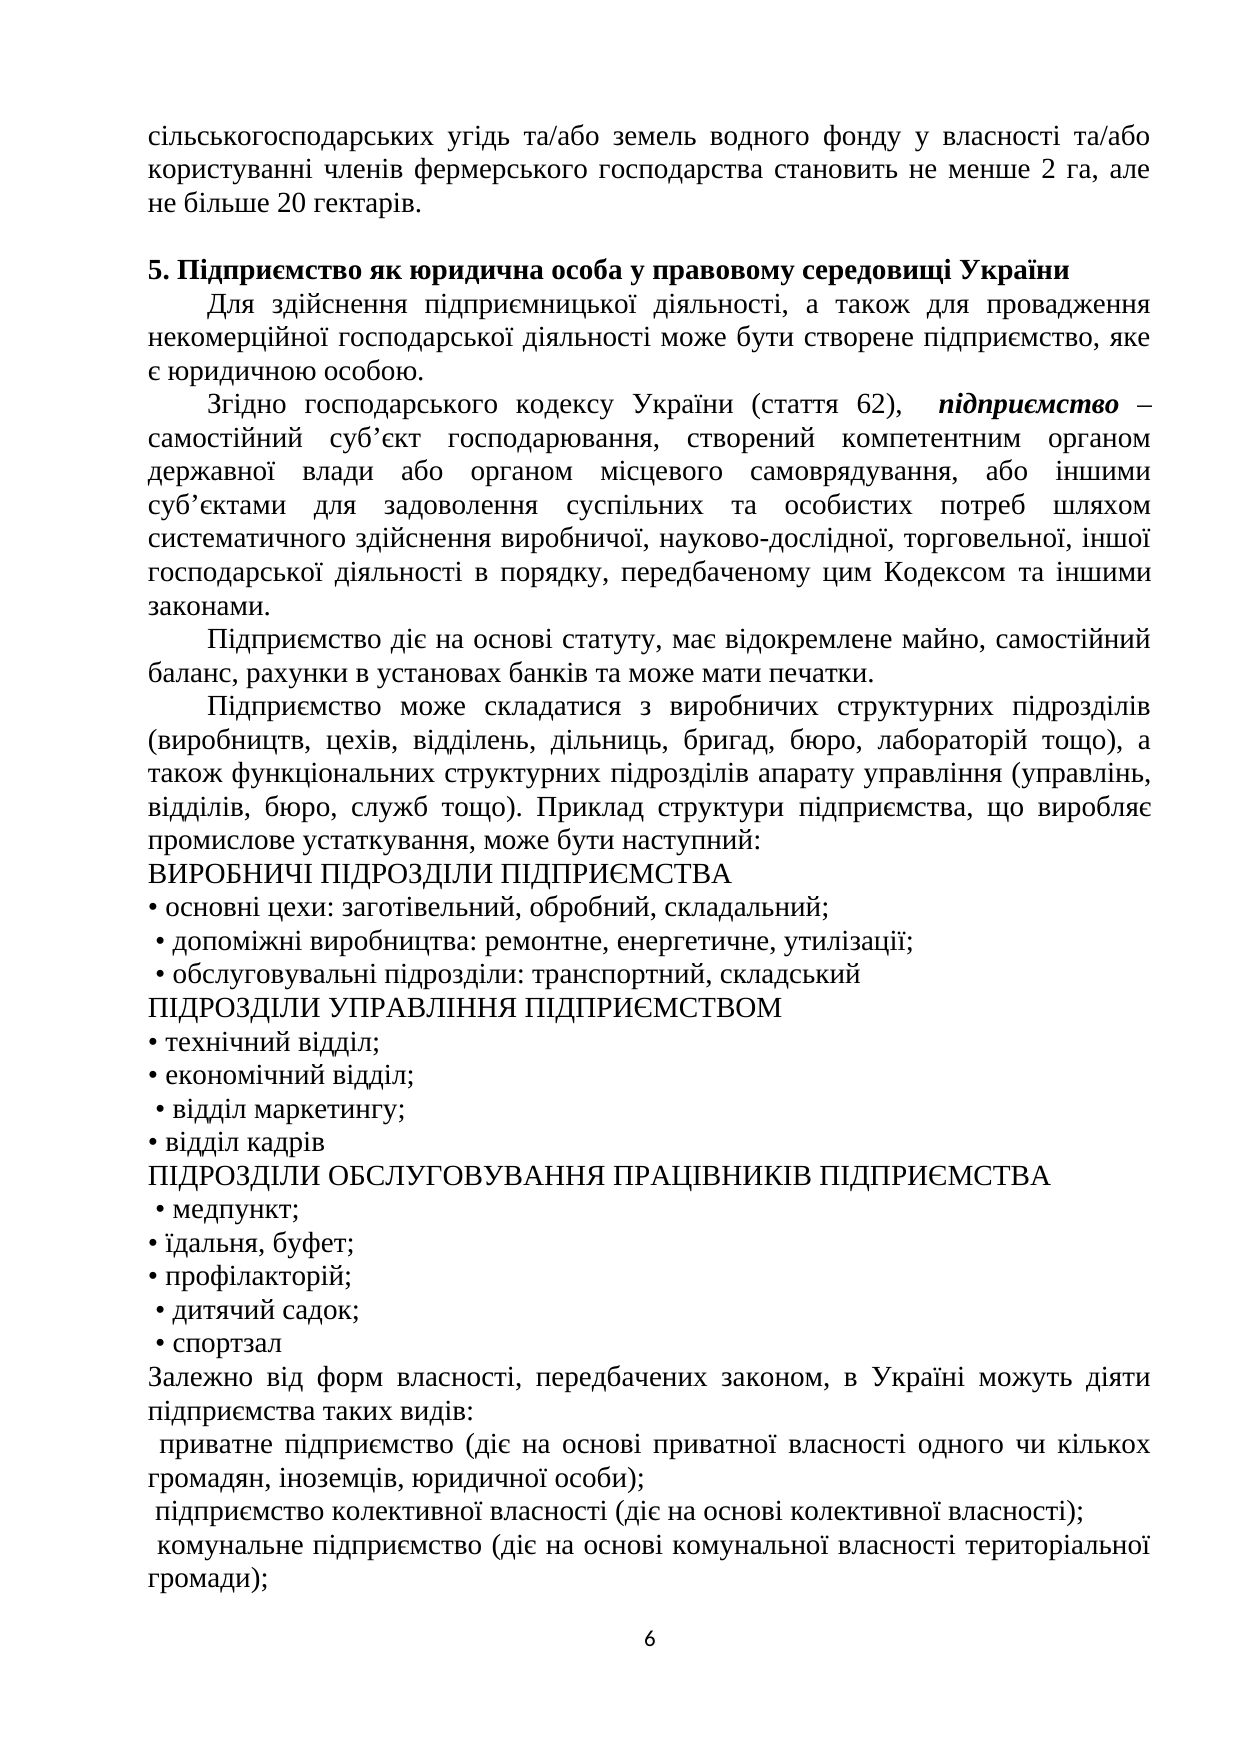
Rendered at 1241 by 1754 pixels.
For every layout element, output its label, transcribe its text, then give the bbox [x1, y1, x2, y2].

text ПІДРОЗДІЛИ УПРАВЛІННЯ ПІДПРИЄМСТВОМ [148, 990, 1152, 1024]
text • технічний відділ; [148, 1024, 1152, 1057]
text  комунальне підприємство (діє на основі комунальної власності територіальної громади); [148, 1527, 1152, 1594]
text 5. Підприємство як юридична особа у правовому середовищі України [148, 252, 1152, 286]
text  приватне підприємство (діє на основі приватної власності одного чи кількох громадян, іноземців, юридичної особи); [148, 1426, 1152, 1493]
text • обслуговувальні підрозділи: транспортний, складський [148, 957, 1152, 990]
text • допоміжні виробництва: ремонтне, енергетичне, утилізації; [148, 923, 1152, 957]
text • профілакторій; [148, 1258, 1152, 1292]
text • дитячий садок; [148, 1292, 1152, 1326]
text • їдальня, буфет; [148, 1225, 1152, 1258]
text Залежно від форм власності, передбачених законом, в Україні можуть діяти підприємства таких видів: [148, 1359, 1152, 1426]
text Підприємство діє на основі статуту, має відокремлене майно, самостійний баланс, рахунки в установах банків та може мати печатки. [148, 621, 1152, 688]
text • відділ маркетингу; [148, 1091, 1152, 1124]
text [148, 118, 1152, 219]
text ПІДРОЗДІЛИ ОБСЛУГОВУВАННЯ ПРАЦІВНИКІВ ПІДПРИЄМСТВА [148, 1158, 1152, 1191]
text ВИРОБНИЧІ ПІДРОЗДІЛИ ПІДПРИЄМСТВА [148, 856, 1152, 889]
text • основні цехи: заготівельний, обробний, складальний; [148, 889, 1152, 923]
text Для здійснення підприємницької діяльності, а також для провадження некомерційної господарської діяльності може бути створене підприємство, яке є юридичною особою. [148, 286, 1152, 386]
text • спортзал [148, 1326, 1152, 1359]
text Згідно господарського кодексу України (стаття 62), підприємство – самостійний суб’єкт господарювання, створений компетентним органом державної влади або органом місцевого самоврядування, або іншими суб’єктами для задоволення суспільних та особистих потреб шляхом систематичного здійснення виробничої, науково-дослідної, торговельної, іншої господарської діяльності в порядку, передбаченому цим Кодексом та іншими законами. [148, 386, 1152, 621]
text Підприємство може складатися з виробничих структурних підрозділів (виробництв, цехів, відділень, дільниць, бригад, бюро, лабораторій тощо), а також функціональних структурних підрозділів апарату управління (управлінь, відділів, бюро, служб тощо). Приклад структури підприємства, що виробляє промислове устаткування, може бути наступний: [148, 688, 1152, 856]
text • економічний відділ; [148, 1057, 1152, 1091]
text  підприємство колективної власності (діє на основі колективної власності); [148, 1493, 1152, 1527]
text • медпункт; [148, 1191, 1152, 1225]
text • відділ кадрів [148, 1124, 1152, 1158]
